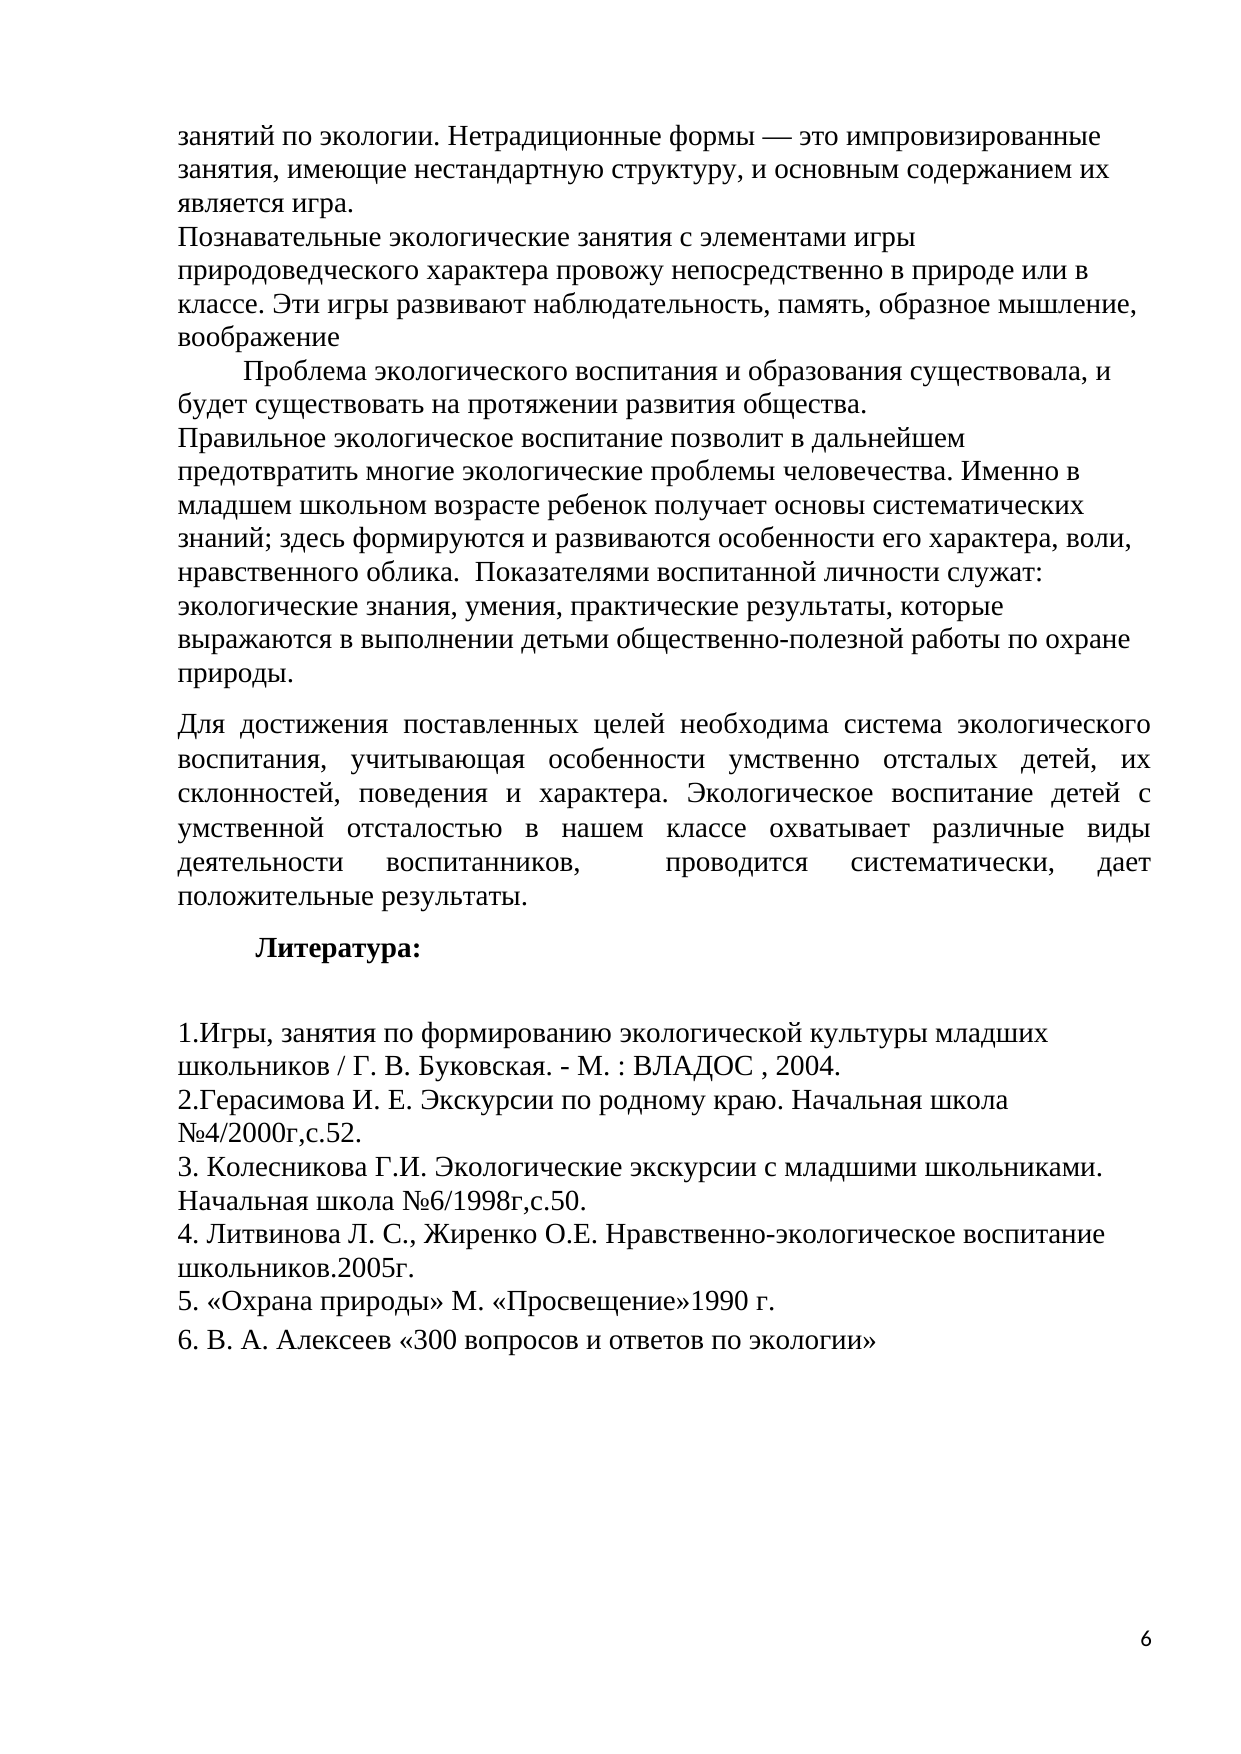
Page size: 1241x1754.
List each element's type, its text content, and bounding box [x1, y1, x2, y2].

text 1.Игры, занятия по формированию экологической культуры младших школьников / Г. В. Буковская. - М. : ВЛАДОС , 2004. 2.Герасимова И. Е. Экскурсии по родному краю. Начальная школа №4/2000г,с.52. [177, 1015, 1152, 1149]
text 3. Колесникова Г.И. Экологические экскурсии с младшими школьниками. Начальная школа №6/1998г,с.50. [177, 1149, 1152, 1216]
text 5. «Охрана природы» М. «Просвещение»1990 г. [177, 1283, 1152, 1317]
text Познавательные экологические занятия с элементами игры природоведческого характера провожу непосредственно в природе или в классе. Эти игры развивают наблюдательность, память, образное мышление, воображение [177, 219, 1152, 353]
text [177, 118, 1152, 219]
text Проблема экологического воспитания и образования существовала, и будет существовать на протяжении развития общества. [177, 353, 1152, 420]
subtitle 6. В. А. Алексеев «300 вопросов и ответов по экологии» [177, 1317, 1152, 1356]
text Правильное экологическое воспитание позволит в дальнейшем предотвратить многие экологические проблемы человечества. Именно в младшем школьном возрасте ребенок получает основы систематических знаний; здесь формируются и развиваются особенности его характера, воли, нравственного облика. Показателями воспитанной личности служат: экологические знания, умения, практические результаты, которые выражаются в выполнении детьми общественно-полезной работы по охране природы. [177, 420, 1152, 688]
text Для достижения поставленных целей необходима система экологического воспитания, учитывающая особенности умственно отсталых детей, их склонностей, поведения и характера. Экологическое воспитание детей с умственной отсталостью в нашем классе охватывает различные виды деятельности воспитанников, проводится систематически, дает положительные результаты. [177, 706, 1152, 912]
text 4. Литвинова Л. С., Жиренко О.Е. Нравственно-экологическое воспитание школьников.2005г. [177, 1216, 1152, 1283]
text Литература: [177, 929, 1152, 964]
